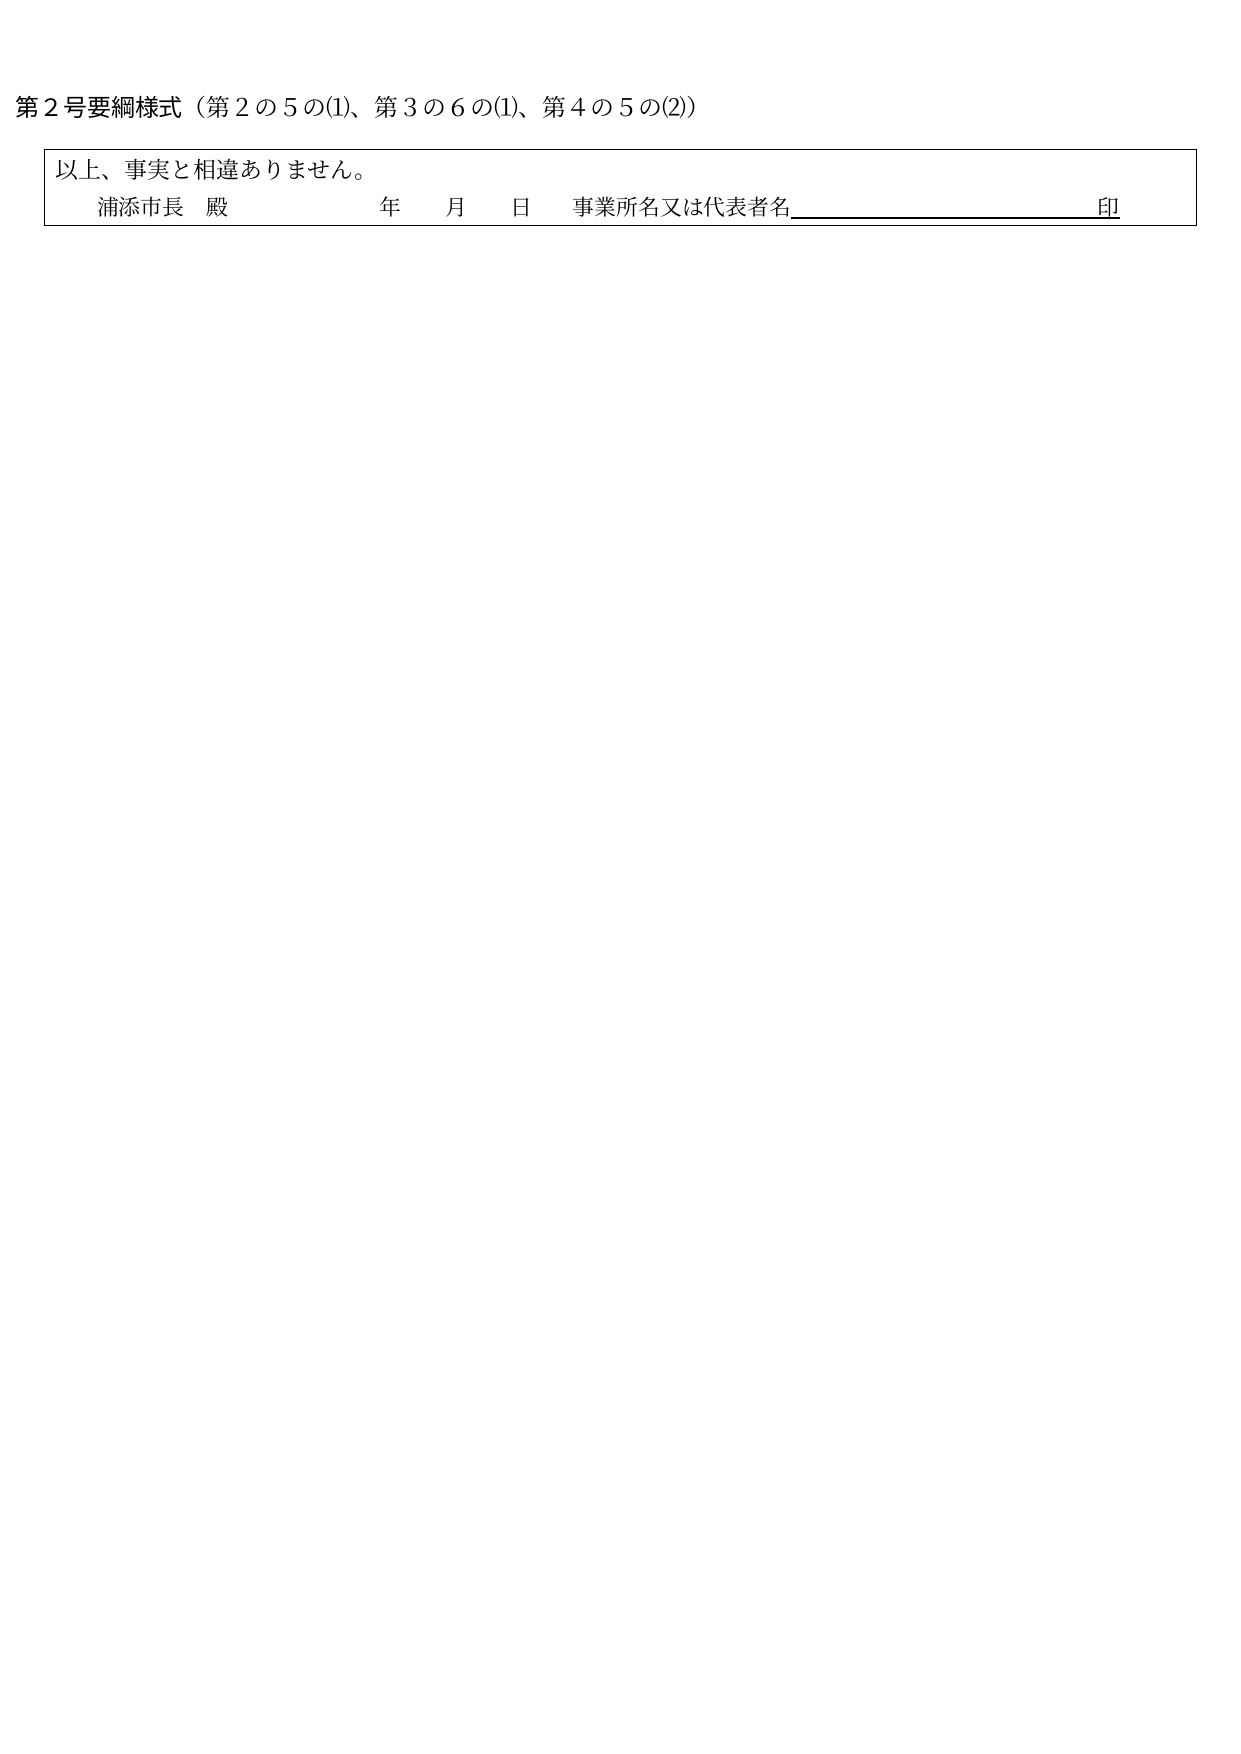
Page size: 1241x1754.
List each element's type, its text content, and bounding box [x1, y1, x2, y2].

table_cell 浦添市長 殿 [45, 187, 280, 224]
table_cell 年 月 日 [280, 187, 561, 224]
table_cell 事業所名又は代表者名 印 [561, 187, 1196, 224]
table_cell 以上、事実と相違ありません。 [45, 150, 1196, 187]
